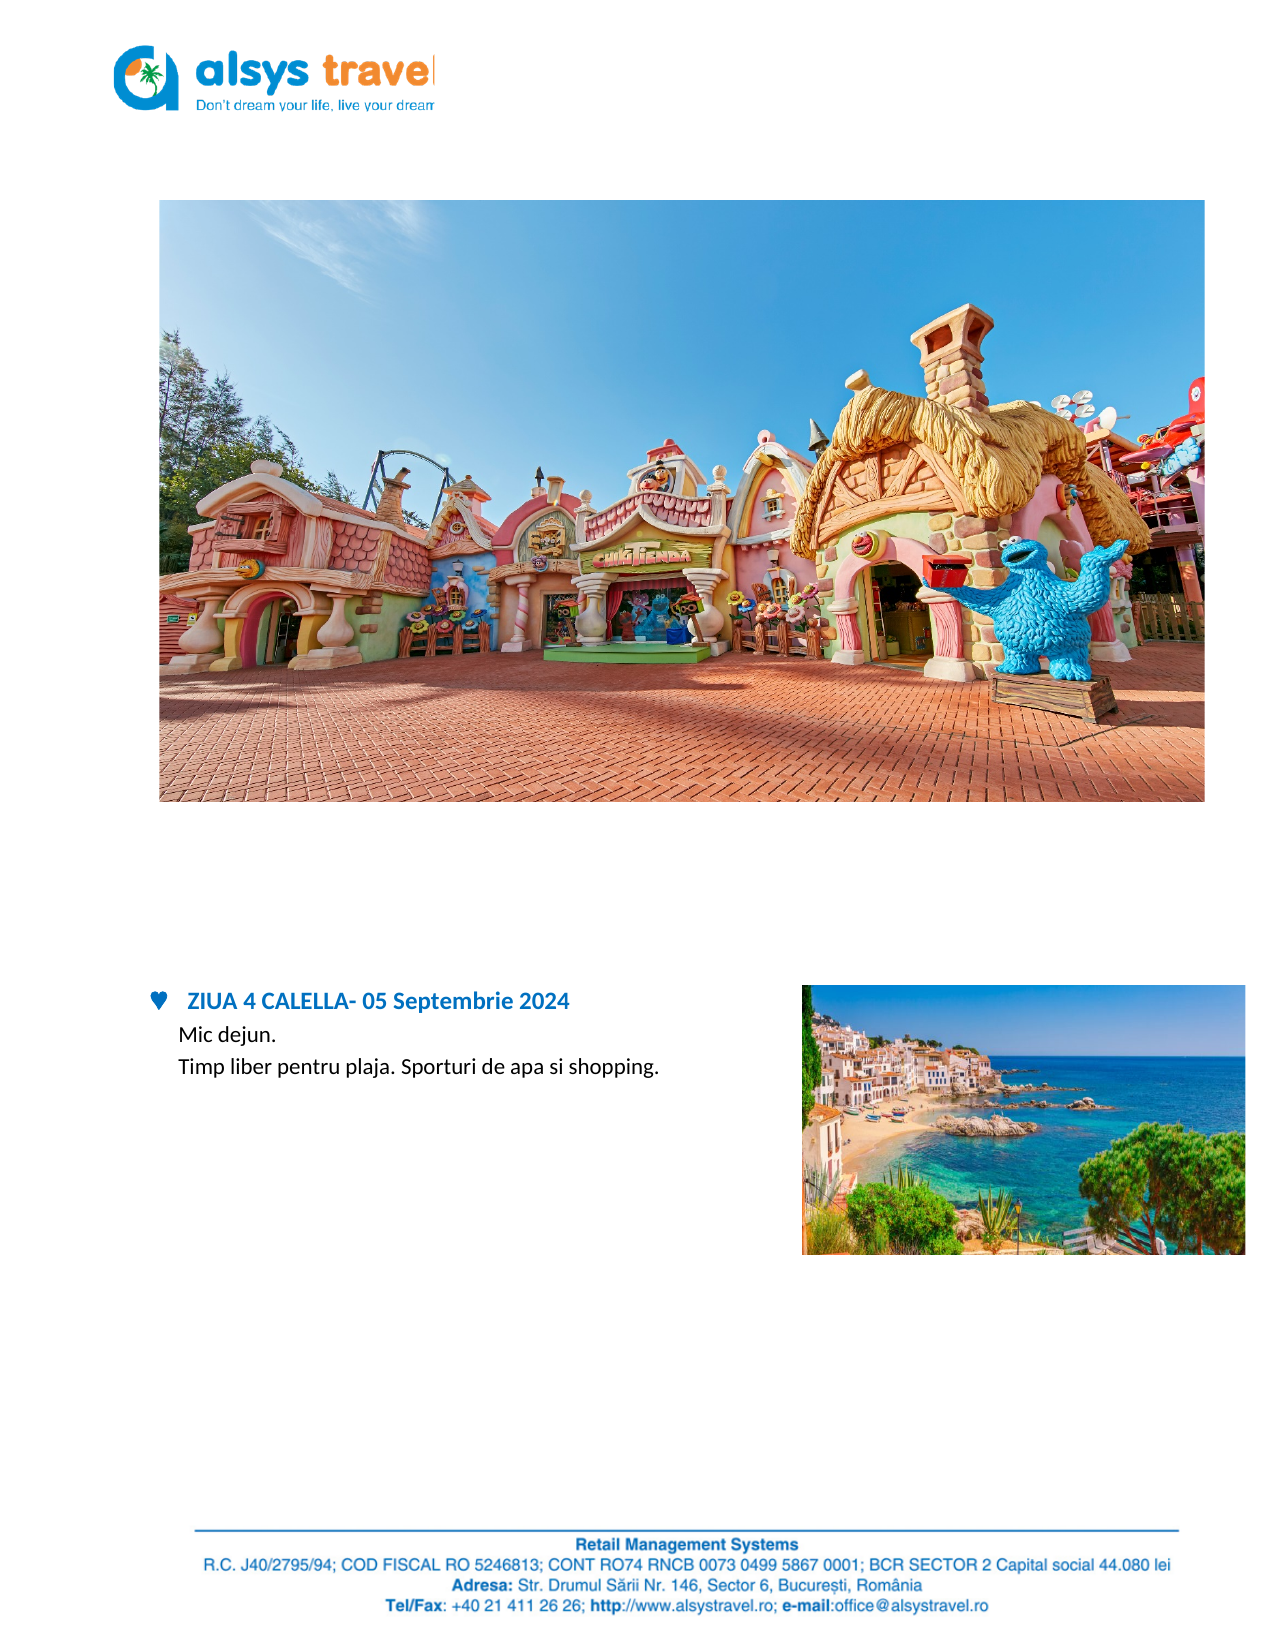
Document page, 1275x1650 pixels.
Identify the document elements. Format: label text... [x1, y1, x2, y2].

picture [801, 985, 1246, 1254]
list ZIUA 4 CALELLA- 05 Septembrie 2024 [150, 985, 801, 1016]
text Timp liber pentru plaja. Sporturi de apa si shopping. [178, 1052, 801, 1080]
picture [125, 45, 434, 111]
picture [112, 45, 141, 111]
text Mic dejun. [178, 1020, 801, 1048]
picture [178, 1520, 1191, 1618]
picture [157, 200, 1204, 801]
picture [150, 105, 165, 111]
